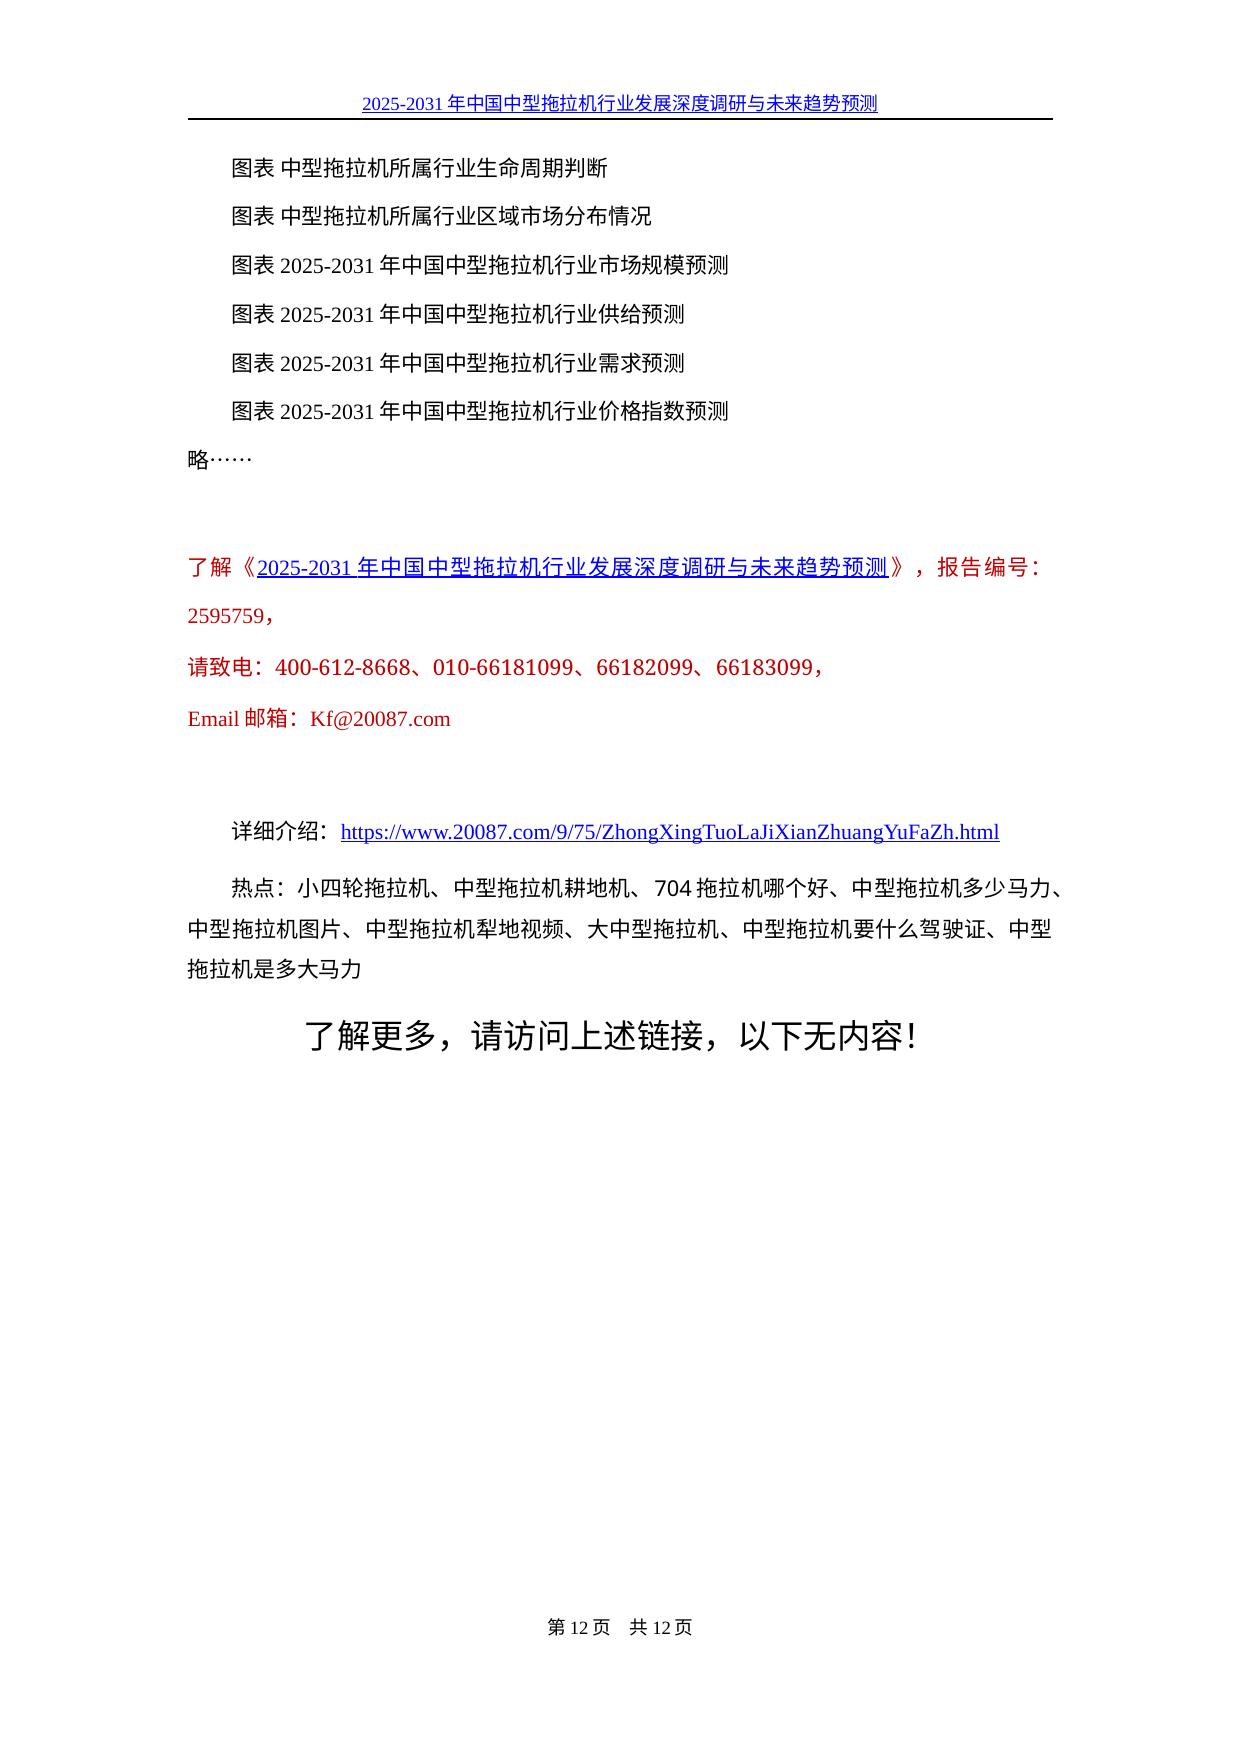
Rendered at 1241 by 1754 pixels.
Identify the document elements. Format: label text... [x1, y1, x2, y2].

text 请致电：400-612-8668、010-66181099、66182099、66183099， [187, 649, 1053, 682]
text 详细介绍：https://www.20087.com/9/75/ZhongXingTuoLaJiXianZhuangYuFaZh.html [187, 814, 1053, 846]
text 热点：小四轮拖拉机、中型拖拉机耕地机、704拖拉机哪个好、中型拖拉机多少马力、中型拖拉机图片、中型拖拉机犁地视频、大中型拖拉机、中型拖拉机要什么驾驶证、中型拖拉机是多大马力 [187, 871, 1053, 984]
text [187, 150, 1053, 475]
title 了解更多，请访问上述链接，以下无内容！ [187, 1002, 1053, 1067]
text Email邮箱：Kf@20087.com [187, 701, 1053, 733]
text 了解《2025-2031年中国中型拖拉机行业发展深度调研与未来趋势预测》，报告编号：2595759， [187, 549, 1053, 630]
